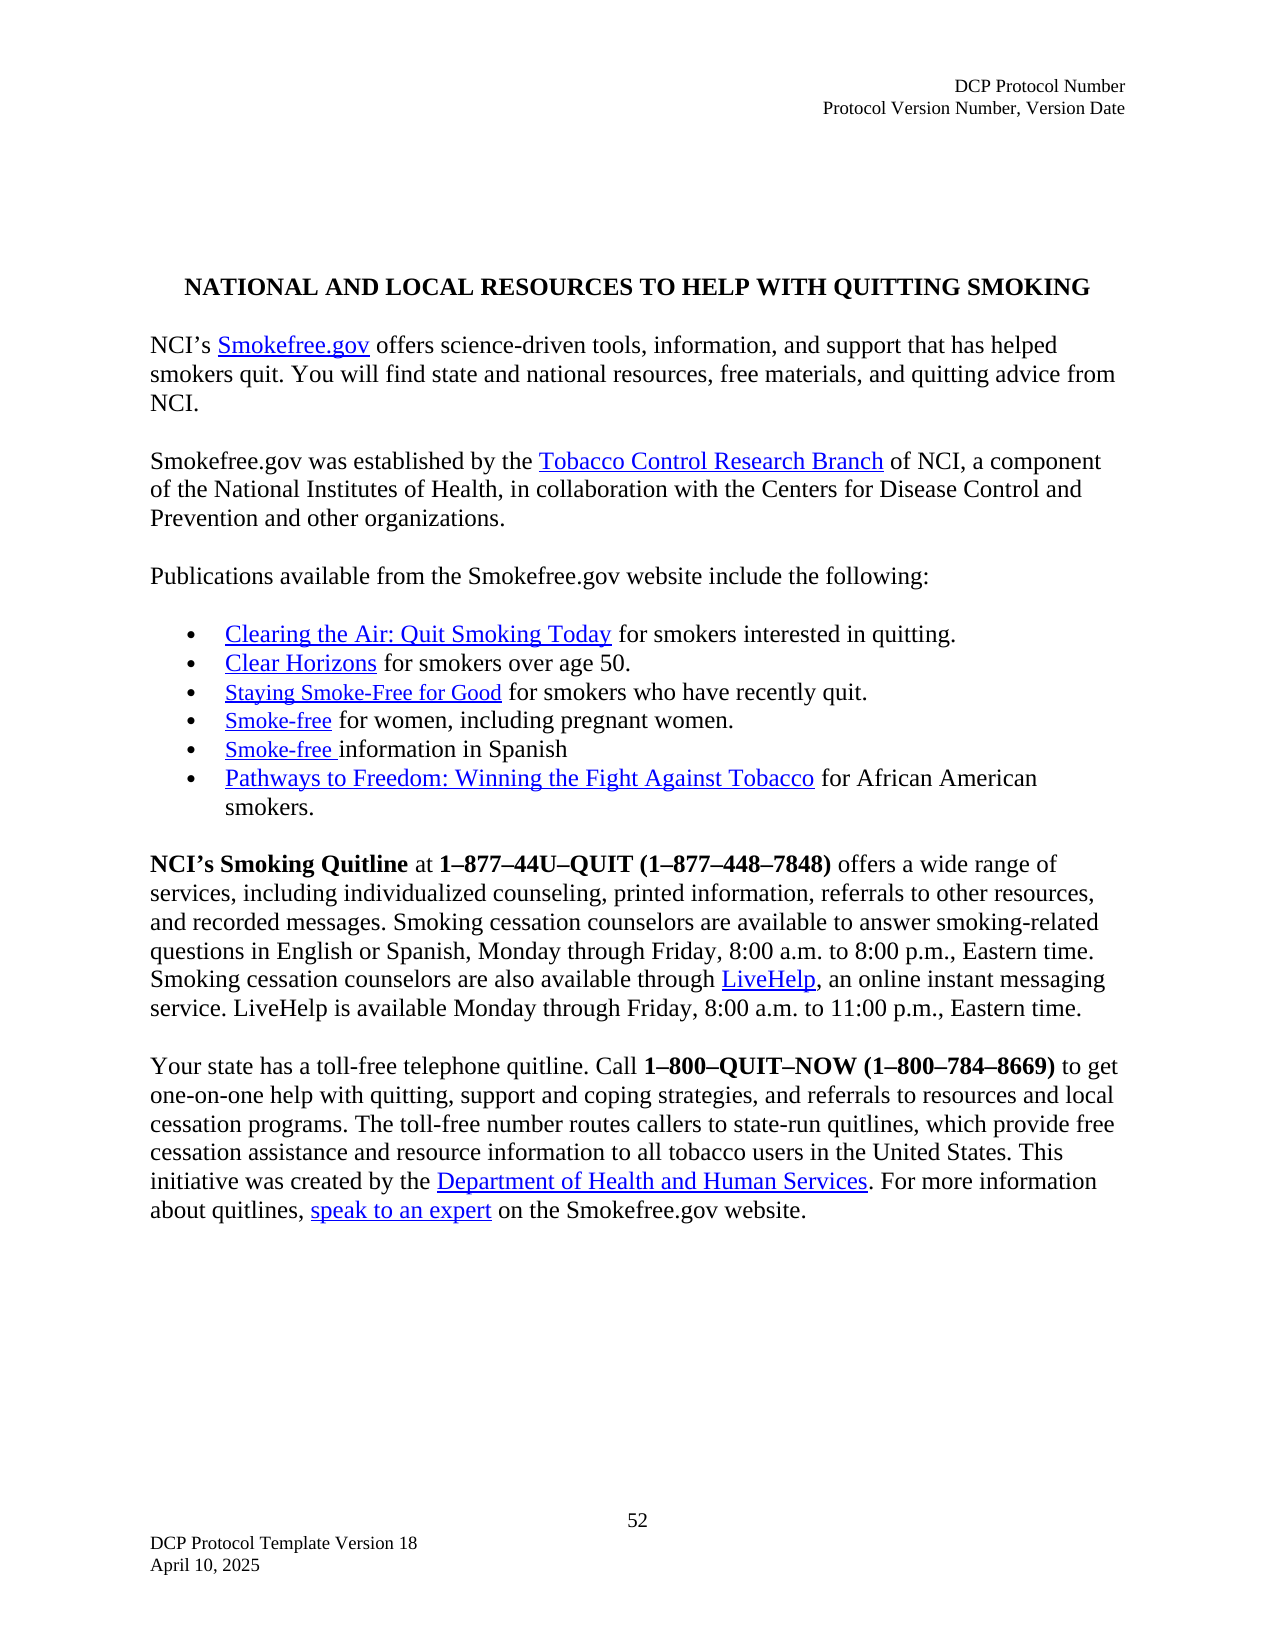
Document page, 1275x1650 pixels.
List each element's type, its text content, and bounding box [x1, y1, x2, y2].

list Clearing the Air: Quit Smoking Today for smokers interested in quitting. [187, 619, 1125, 648]
subtitle NATIONAL AND LOCAL RESOURCES TO HELP WITH QUITTING SMOKING [150, 272, 1125, 301]
list Smoke-free for women, including pregnant women. [187, 705, 1125, 734]
text NCI’s Smokefree.gov offers science-driven tools, information, and support that has helped smokers quit. You will find state and national resources, free materials, and quitting advice from NCI. [150, 330, 1125, 417]
list Pathways to Freedom: Winning the Fight Against Tobacco for African American smokers. [187, 763, 1125, 820]
text Smokefree.gov was established by the Tobacco Control Research Branch of NCI, a component of the National Institutes of Health, in collaboration with the Centers for Disease Control and Prevention and other organizations. [150, 446, 1125, 532]
text NCI’s Smoking Quitline at 1–877–44U–QUIT (1–877–448–7848) offers a wide range of services, including individualized counseling, printed information, referrals to other resources, and recorded messages. Smoking cessation counselors are available to answer smoking-related questions in English or Spanish, Monday through Friday, 8:00 a.m. to 8:00 p.m., Eastern time. Smoking cessation counselors are also available through LiveHelp, an online instant messaging service. LiveHelp is available Monday through Friday, 8:00 a.m. to 11:00 p.m., Eastern time. [150, 849, 1125, 1022]
text Publications available from the Smokefree.gov website include the following: [150, 561, 1125, 590]
list Smoke-free information in Spanish [187, 734, 1125, 763]
text Your state has a toll-free telephone quitline. Call 1–800–QUIT–NOW (1–800–784–8669) to get one-on-one help with quitting, support and coping strategies, and referrals to resources and local cessation programs. The toll-free number routes callers to state-run quitlines, which provide free cessation assistance and resource information to all tobacco users in the United States. This initiative was created by the Department of Health and Human Services. For more information about quitlines, speak to an expert on the Smokefree.gov website. [150, 1051, 1125, 1224]
list Staying Smoke-Free for Good for smokers who have recently quit. [187, 677, 1125, 705]
list Clear Horizons for smokers over age 50. [187, 648, 1125, 677]
